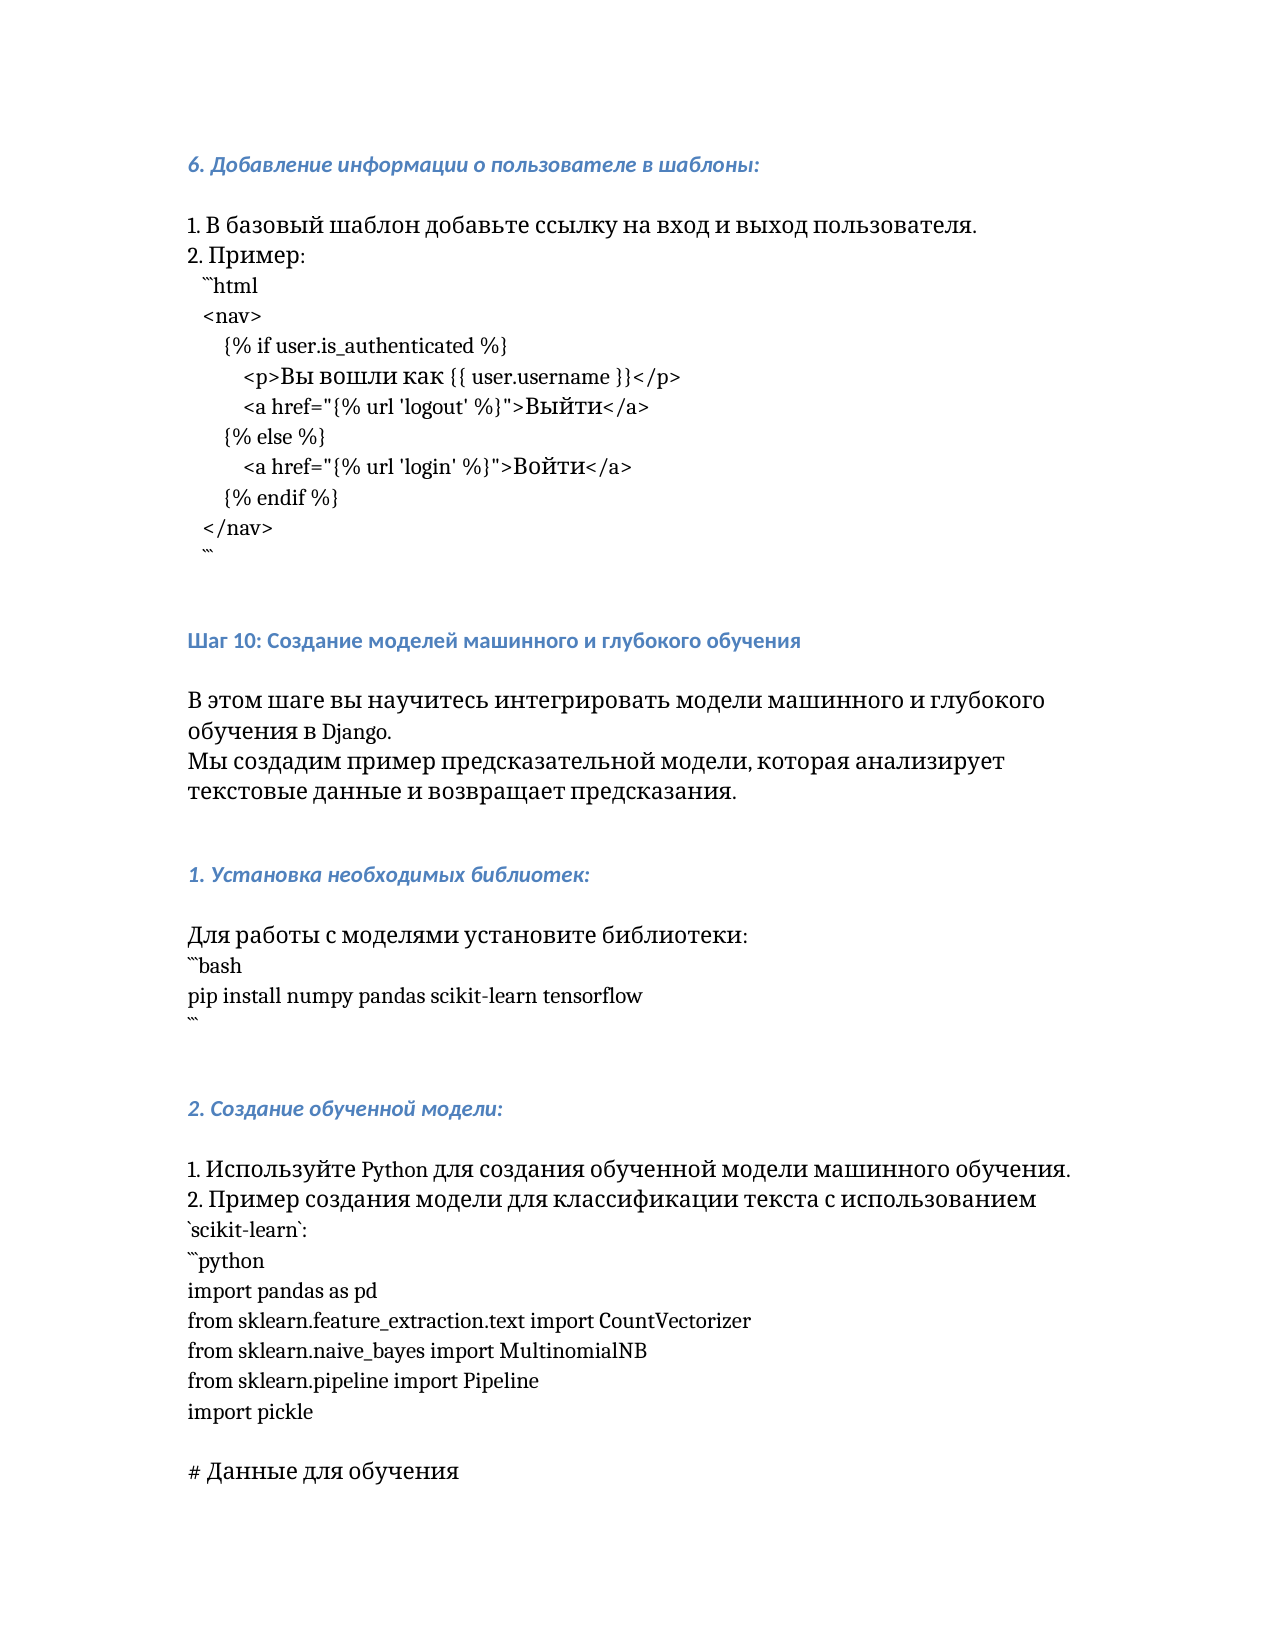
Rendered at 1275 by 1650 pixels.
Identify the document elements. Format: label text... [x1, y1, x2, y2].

subtitle 1. Установка необходимых библиотек: [187, 860, 1087, 888]
subtitle 6. Добавление информации о пользователе в шаблоны: [187, 150, 1087, 178]
text В этом шаге вы научитесь интегрировать модели машинного и глубокого обучения в Django. Мы создадим пример предсказательной модели, которая анализирует текстовые данные и возвращает предсказания. [187, 658, 1087, 836]
text 1. В базовый шаблон добавьте ссылку на вход и выход пользователя. 2. Пример: ```html <nav> {% if user.is_authenticated %} <p>Вы вошли как {{ user.username }}</p> <a href="{% url 'logout' %}">Выйти</a> {% else %} <a href="{% url 'login' %}">Войти</a> {% endif %} </nav> ``` [187, 182, 1087, 601]
subtitle 2. Создание обученной модели: [187, 1094, 1087, 1122]
text Для работы с моделями установите библиотеки: ```bash pip install numpy pandas scikit-learn tensorflow ``` [187, 892, 1087, 1070]
subtitle Шаг 10: Создание моделей машинного и глубокого обучения [187, 626, 1087, 654]
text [187, 1127, 1087, 1485]
